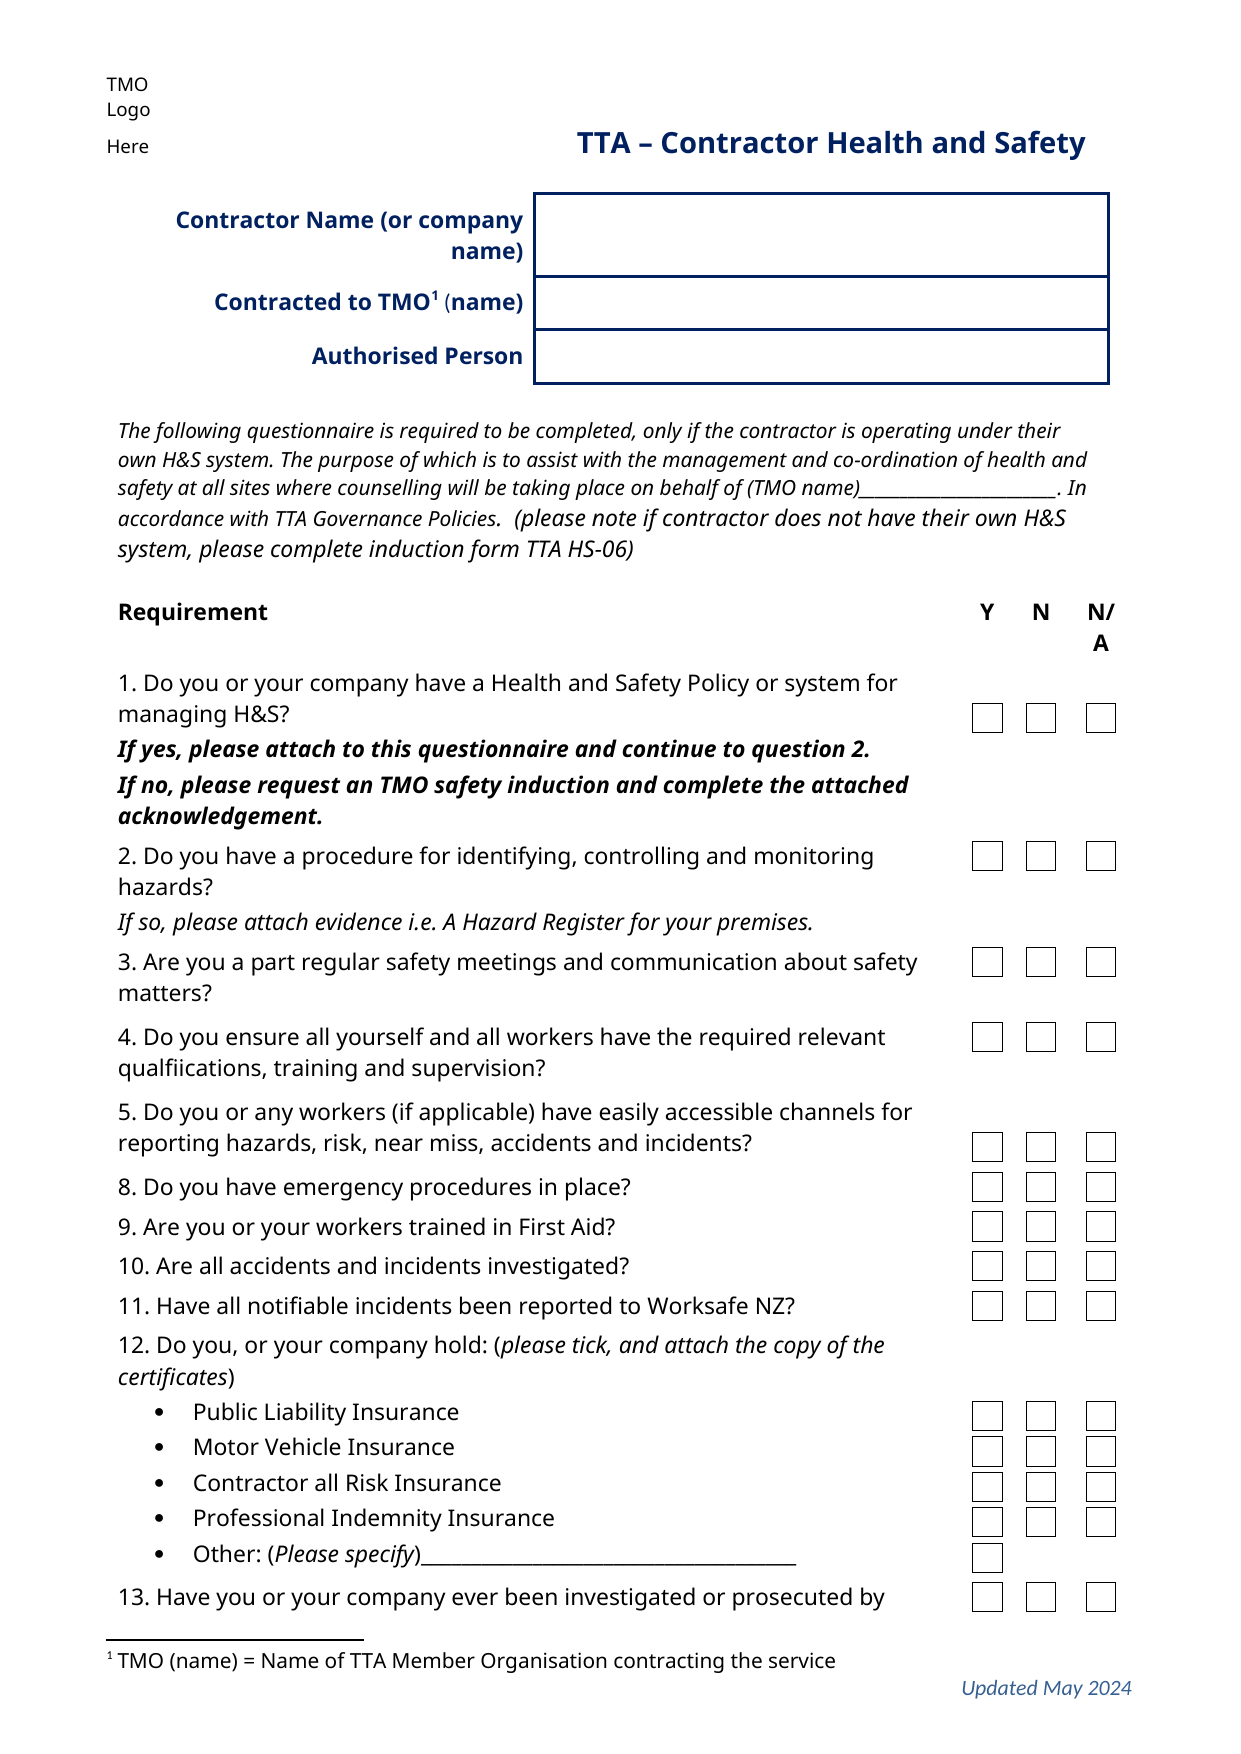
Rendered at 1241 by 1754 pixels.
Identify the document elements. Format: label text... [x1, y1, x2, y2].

table_cell Authorised Person [106, 328, 533, 382]
table_cell 11. Have all notifiable incidents been reported to Worksafe NZ? [106, 1286, 960, 1325]
table_header Y [960, 592, 1014, 663]
table_cell 4. Do you ensure all yourself and all workers have the required relevant qualfiications, training and supervision? [106, 1017, 960, 1092]
table_cell 9. Are you or your workers trained in First Aid? [106, 1206, 960, 1246]
table_header [536, 195, 1107, 274]
table_header N [1014, 592, 1068, 663]
table_cell [960, 1286, 1014, 1325]
table_cell 2. Do you have a procedure for identifying, controlling and monitoring hazards? If so, please attach evidence i.e. A Hazard Register for your premises. [106, 836, 960, 942]
table_cell [1068, 1325, 1134, 1577]
table_cell [1014, 1577, 1068, 1617]
table_cell [1068, 1577, 1134, 1617]
table_cell [1014, 663, 1068, 836]
table_header Contractor Name (or company name) [106, 192, 533, 274]
table_cell [1068, 1092, 1134, 1167]
table_cell 12. Do you, or your company hold: (please tick, and attach the copy of the certificates) Public Liability Insurance Motor Vehicle Insurance Contractor all Risk Insurance Professional Indemnity Insurance Other: (Please specify)_____________________________________ [106, 1325, 960, 1577]
table_cell [1014, 1167, 1068, 1206]
table_cell [1014, 1092, 1068, 1167]
table_cell [1068, 1206, 1134, 1246]
table_cell [1014, 1017, 1068, 1092]
table_cell [536, 331, 1107, 382]
table_cell 1. Do you or your company have a Health and Safety Policy or system for managing H&S? If yes, please attach to this questionnaire and continue to question 2. If no, please request an TMO safety induction and complete the attached acknowledgement. [106, 663, 960, 836]
table_cell 5. Do you or any workers (if applicable) have easily accessible channels for reporting hazards, risk, near miss, accidents and incidents? [106, 1092, 960, 1167]
table_cell The following questionnaire is required to be completed, only if the contractor is operating under their own H&S system. The purpose of which is to assist with the management and co-ordination of health and safety at all sites where counselling will be taking place on behalf of (TMO name)________________________. In accordance with TTA Governance Policies. (please note if contractor does not have their own H&S system, please complete induction form TTA HS-06) [106, 382, 1109, 564]
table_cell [106, 1577, 960, 1617]
table_cell [1068, 836, 1134, 942]
table_cell [1068, 663, 1134, 836]
table_cell [1068, 942, 1134, 1017]
table_cell [1068, 1286, 1134, 1325]
table_cell 3. Are you a part regular safety meetings and communication about safety matters? [106, 942, 960, 1017]
table_cell [536, 278, 1107, 328]
table_cell [1014, 942, 1068, 1017]
table_cell [1068, 1246, 1134, 1286]
table_cell 8. Do you have emergency procedures in place? [106, 1167, 960, 1206]
table_cell [960, 836, 1014, 942]
table_cell [1014, 1246, 1068, 1286]
table_cell [1014, 836, 1068, 942]
table_cell [960, 1167, 1014, 1206]
table_cell 10. Are all accidents and incidents investigated? [106, 1246, 960, 1286]
table_cell [1014, 1325, 1068, 1577]
table_cell [960, 663, 1014, 836]
table_cell [960, 1206, 1014, 1246]
table_cell [960, 1246, 1014, 1286]
table_cell [960, 1017, 1014, 1092]
table_header N/A [1068, 592, 1134, 663]
table_cell [960, 1092, 1014, 1167]
table_cell [960, 942, 1014, 1017]
table_cell [960, 1577, 1014, 1617]
table_cell [960, 1325, 1014, 1577]
table_cell Contracted to TMO (name) [106, 275, 533, 328]
table_header Requirement [106, 592, 960, 663]
table_cell [1068, 1167, 1134, 1206]
table_cell [1014, 1286, 1068, 1325]
table_cell [1014, 1206, 1068, 1246]
table_cell [1068, 1017, 1134, 1092]
